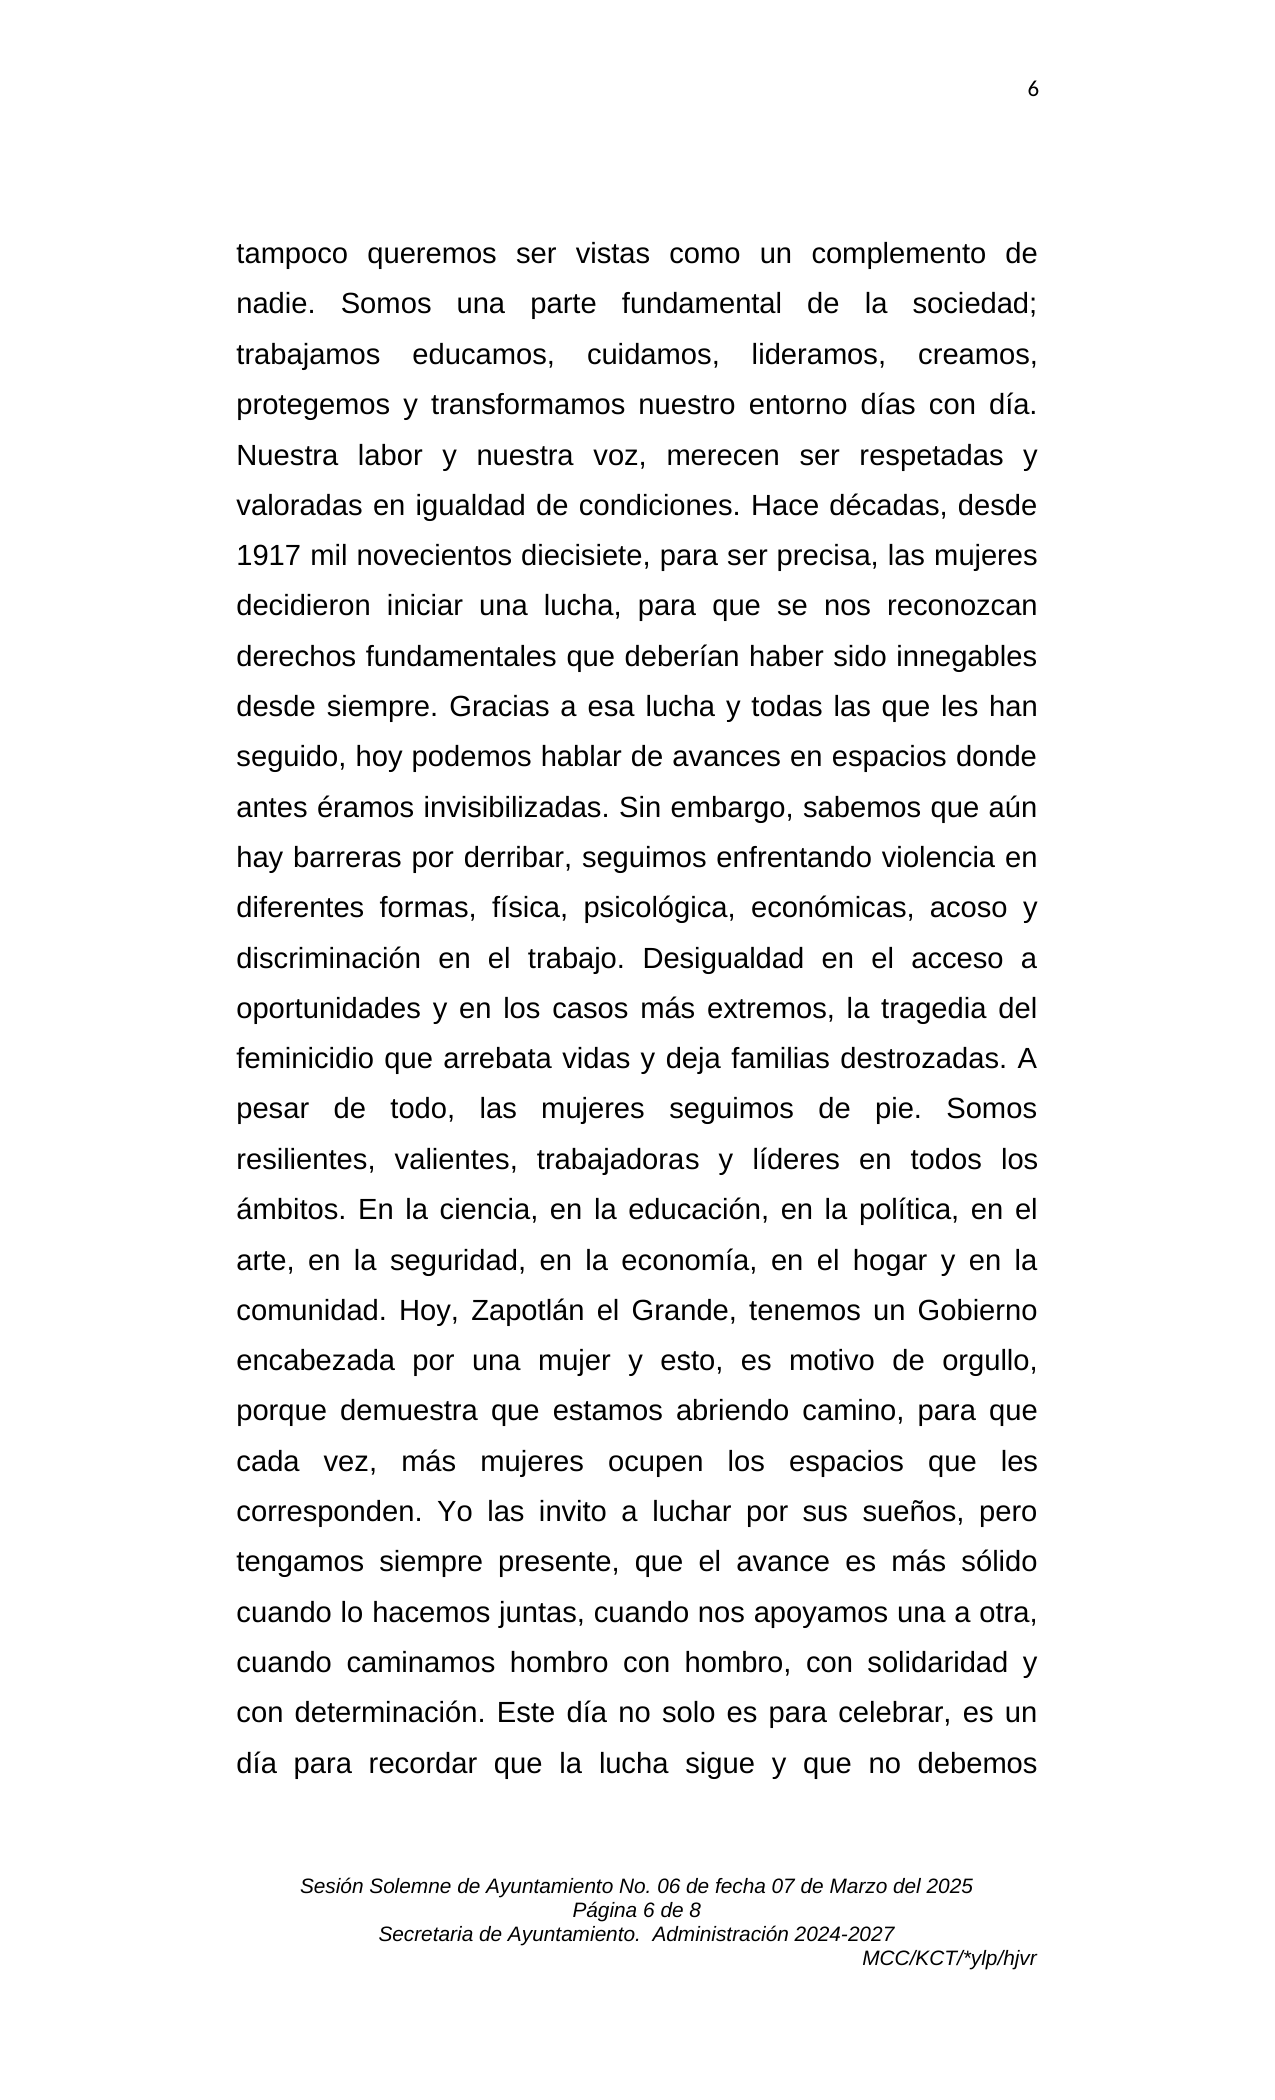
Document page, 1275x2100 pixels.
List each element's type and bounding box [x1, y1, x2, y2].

text [236, 236, 1039, 1779]
